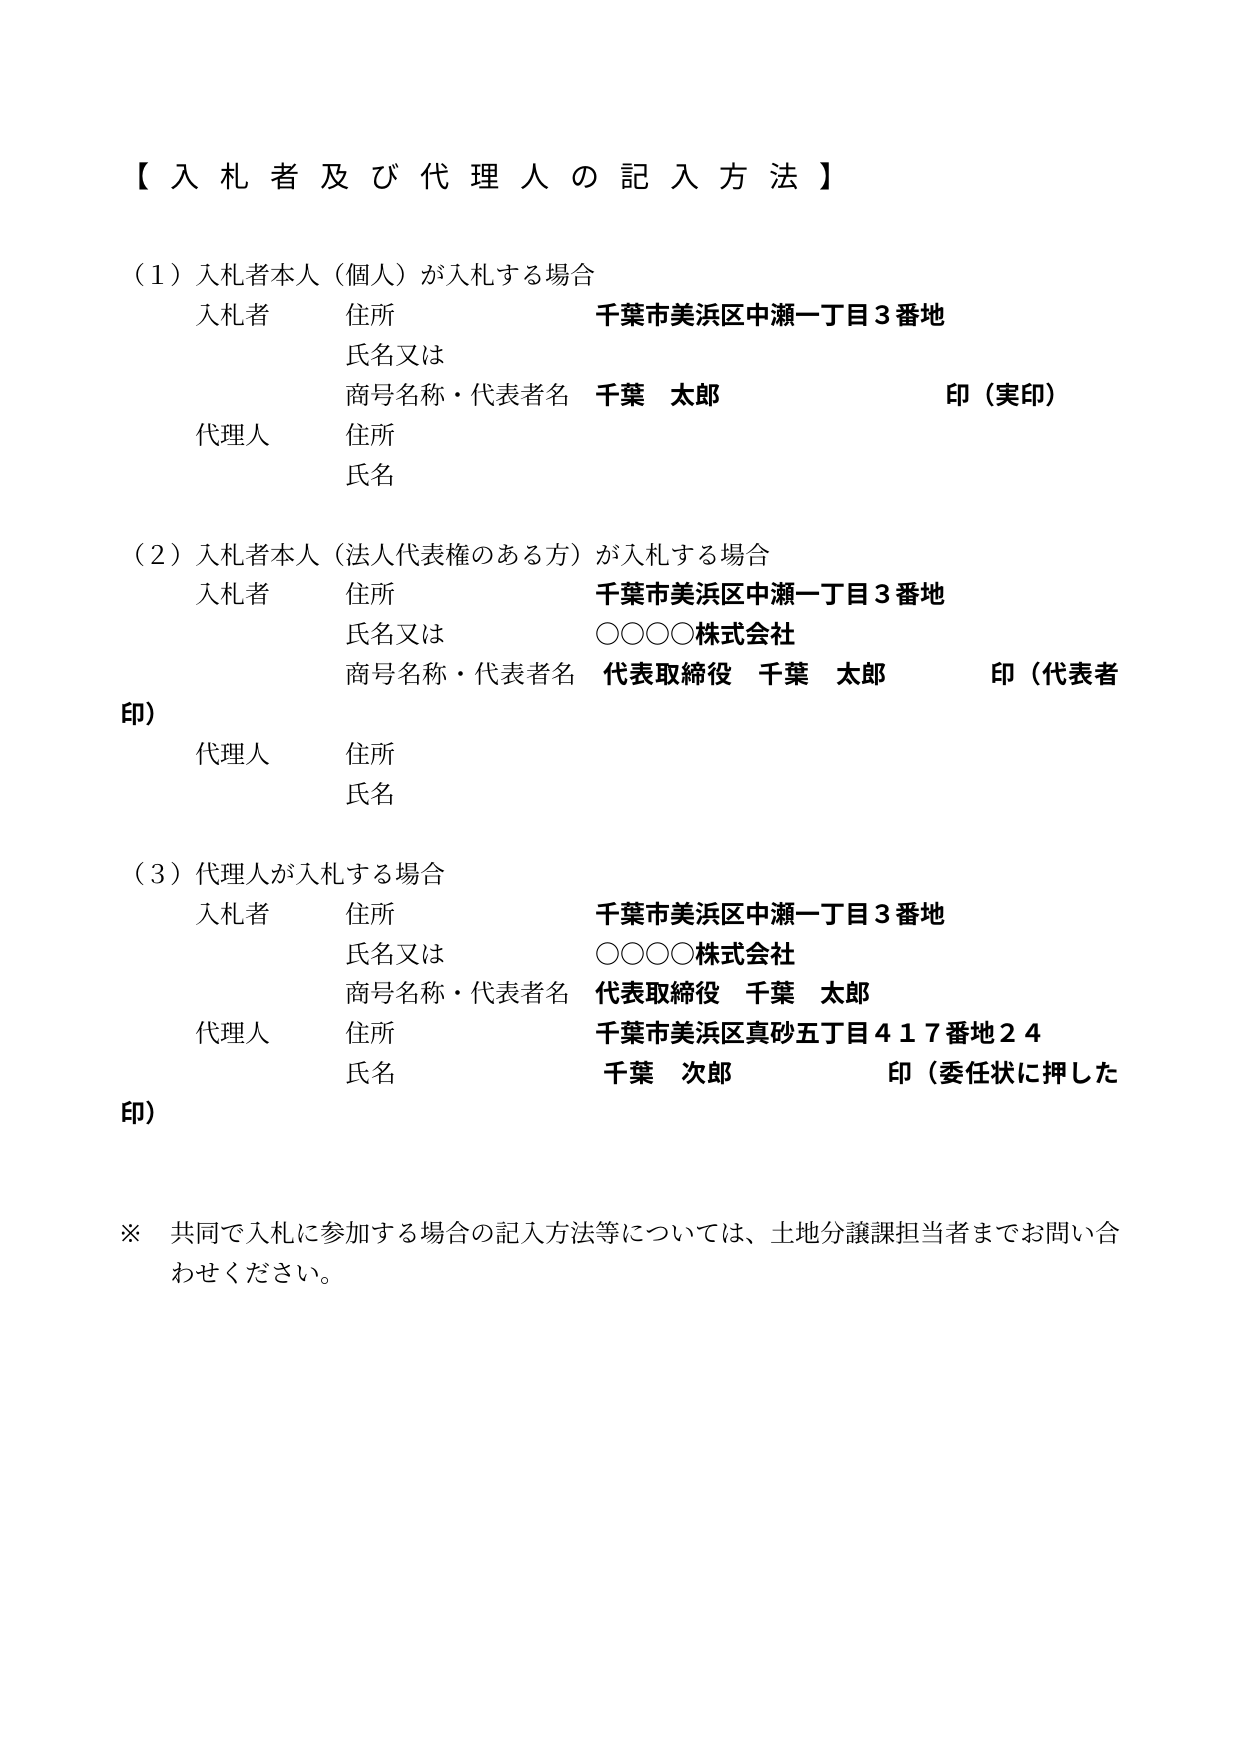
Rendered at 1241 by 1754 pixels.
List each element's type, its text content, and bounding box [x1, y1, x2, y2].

text 代理人 住所 千葉市美浜区真砂五丁目４１７番地２４ [120, 1012, 1120, 1052]
text 氏名 千葉 次郎 印（委任状に押した印） [120, 1052, 1120, 1132]
text 商号名称・代表者名 代表取締役 千葉 太郎 印（代表者印） [120, 653, 1120, 733]
text 入札者 住所 千葉市美浜区中瀬一丁目３番地 [120, 294, 1120, 334]
text （２）入札者本人（法人代表権のある方）が入札する場合 [120, 533, 1120, 573]
text 代理人 住所 [120, 733, 1120, 773]
text 氏名又は ○○○○株式会社 [120, 613, 1120, 653]
list 共同で入札に参加する場合の記入方法等については、土地分譲課担当者までお問い合わせください。 [120, 1212, 1120, 1291]
text 商号名称・代表者名 代表取締役 千葉 太郎 [120, 972, 1120, 1012]
text 氏名又は [120, 334, 1120, 374]
text （１）入札者本人（個人）が入札する場合 [120, 254, 1120, 294]
text 氏名又は ○○○○株式会社 [120, 932, 1120, 972]
text 入札者 住所 千葉市美浜区中瀬一丁目３番地 [120, 573, 1120, 613]
text 氏名 [120, 773, 1120, 813]
text 商号名称・代表者名 千葉 太郎 印（実印） [120, 374, 1120, 414]
text 氏名 [120, 453, 1120, 493]
text 入札者 住所 千葉市美浜区中瀬一丁目３番地 [120, 892, 1120, 932]
text 代理人 住所 [120, 414, 1120, 453]
text （３）代理人が入札する場合 [120, 852, 1120, 892]
text 【入札者及び代理人の記入方法】 [120, 134, 1120, 214]
